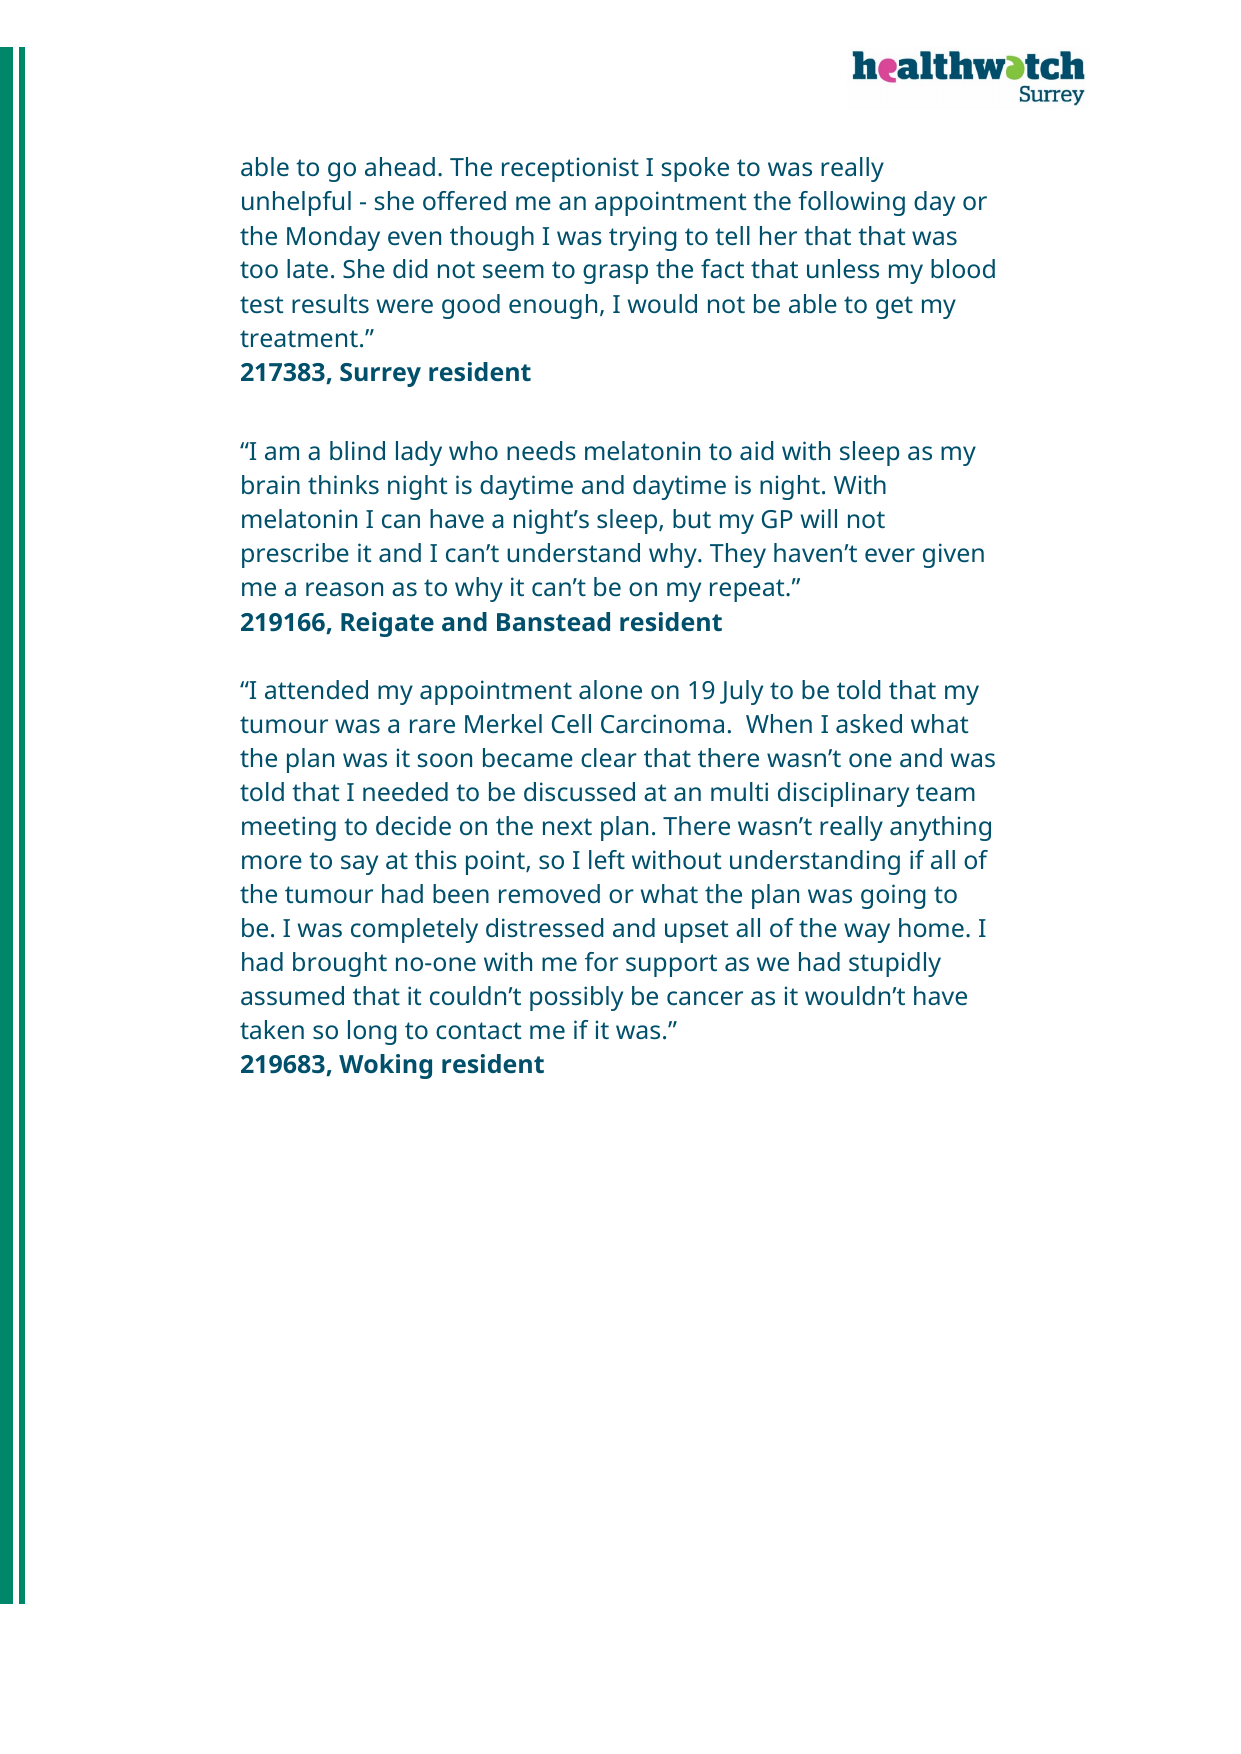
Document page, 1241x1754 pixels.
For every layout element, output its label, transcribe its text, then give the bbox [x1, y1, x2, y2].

text 219166, Reigate and Banstead resident [240, 604, 1000, 638]
text “I am a blind lady who needs melatonin to aid with sleep as my brain thinks night is daytime and daytime is night. With melatonin I can have a night’s sleep, but my GP will not prescribe it and I can’t understand why. They haven’t ever given me a reason as to why it can’t be on my repeat.” [240, 434, 1000, 604]
text “I attended my appointment alone on 19 July to be told that my tumour was a rare Merkel Cell Carcinoma. When I asked what the plan was it soon became clear that there wasn’t one and was told that I needed to be discussed at an multi disciplinary team meeting to decide on the next plan. There wasn’t really anything more to say at this point, so I left without understanding if all of the tumour had been removed or what the plan was going to be. I was completely distressed and upset all of the way home. I had brought no-one with me for support as we had stupidly assumed that it couldn’t possibly be cancer as it wouldn’t have taken so long to contact me if it was.” [240, 672, 1000, 1047]
text 217383, Surrey resident [240, 354, 1000, 388]
text 219683, Woking resident [240, 1047, 1000, 1081]
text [240, 150, 1000, 354]
picture [847, 47, 1091, 109]
